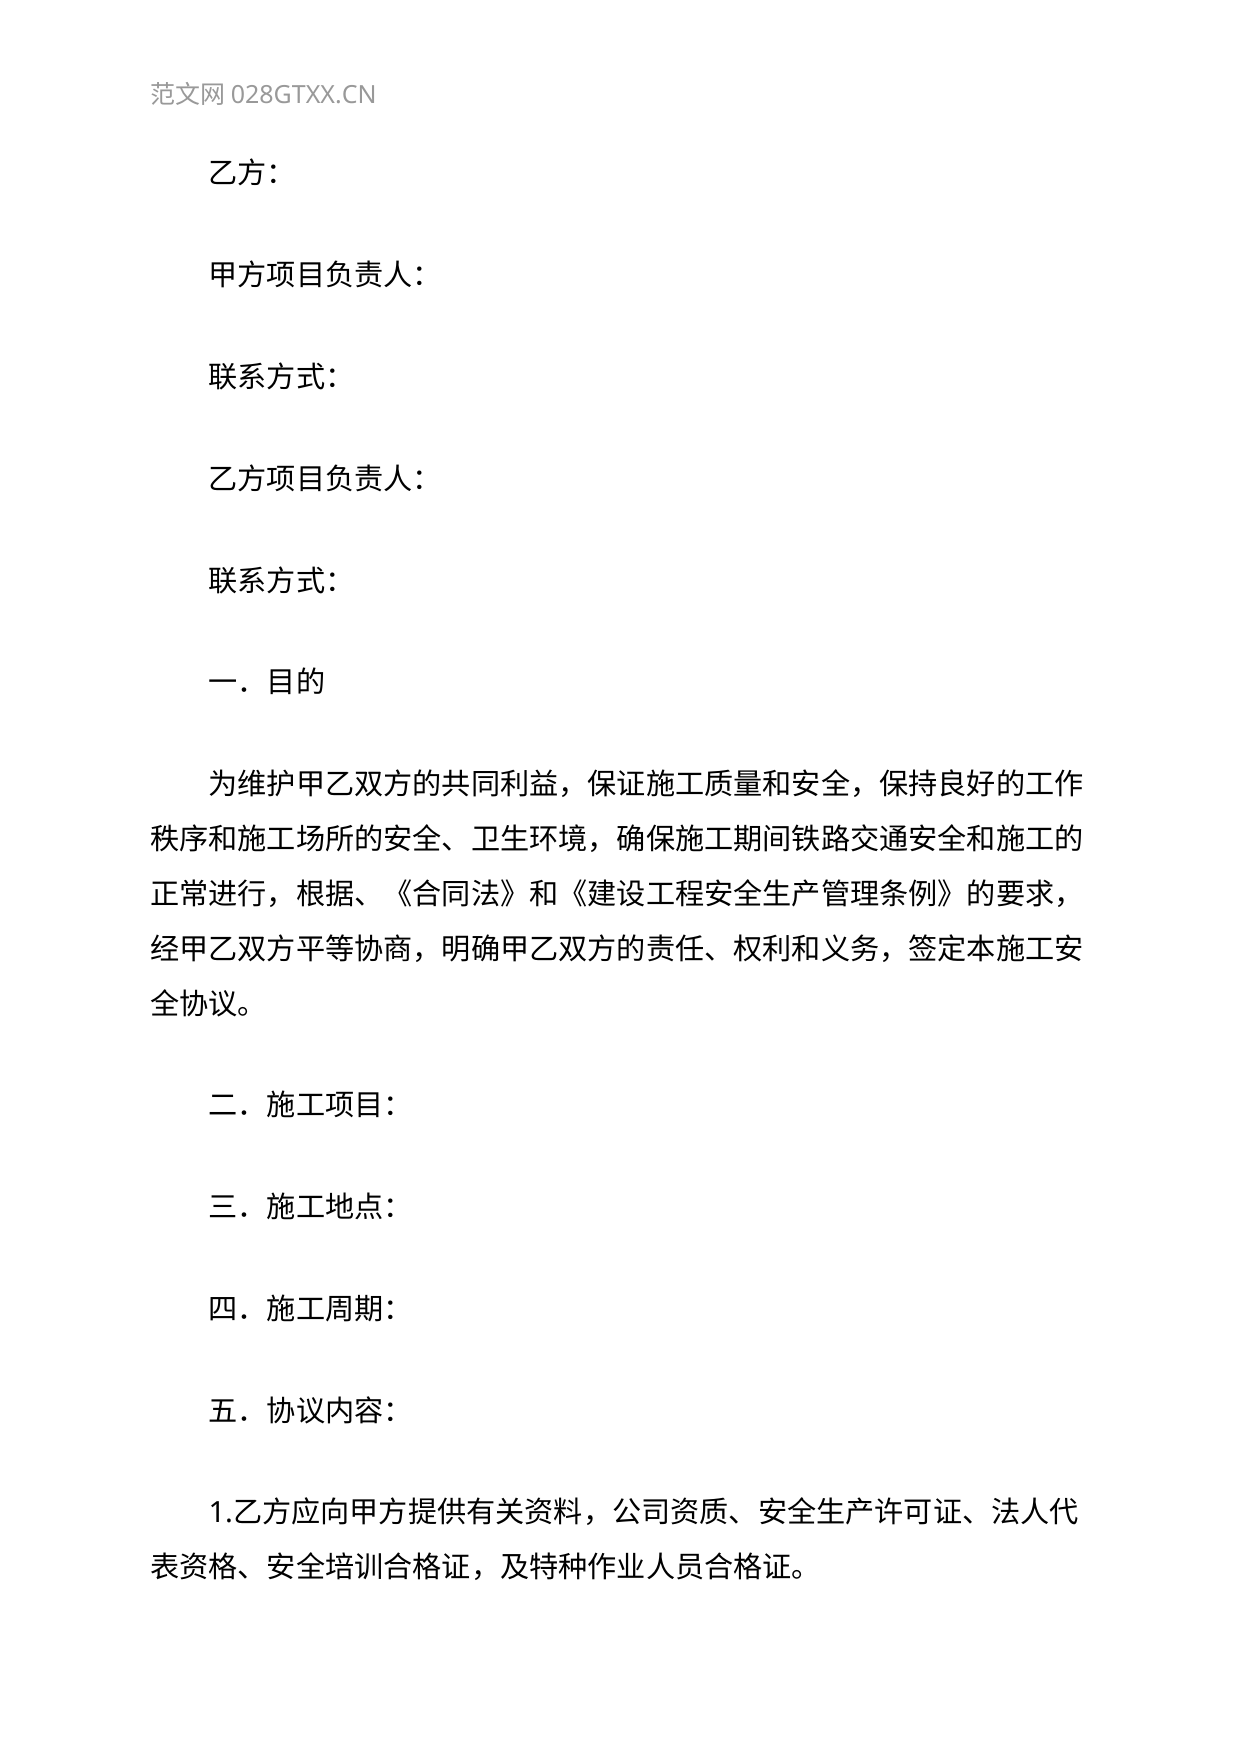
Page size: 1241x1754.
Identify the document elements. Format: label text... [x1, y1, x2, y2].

text 四．施工周期： [150, 1286, 1090, 1328]
text 乙方： [150, 150, 1090, 192]
text 三．施工地点： [150, 1184, 1090, 1226]
text 一．目的 [150, 659, 1090, 701]
text 乙方项目负责人： [150, 455, 1090, 498]
text 二．施工项目： [150, 1082, 1090, 1124]
text 联系方式： [150, 557, 1090, 599]
text 联系方式： [150, 353, 1090, 396]
text 甲方项目负责人： [150, 252, 1090, 294]
text 为维护甲乙双方的共同利益，保证施工质量和安全，保持良好的工作秩序和施工场所的安全、卫生环境，确保施工期间铁路交通安全和施工的正常进行，根据、《合同法》和《建设工程安全生产管理条例》的要求，经甲乙双方平等协商，明确甲乙双方的责任、权利和义务，签定本施工安全协议。 [150, 761, 1090, 1022]
text 五．协议内容： [150, 1387, 1090, 1429]
text 1.乙方应向甲方提供有关资料，公司资质、安全生产许可证、法人代表资格、安全培训合格证，及特种作业人员合格证。 [150, 1489, 1090, 1586]
